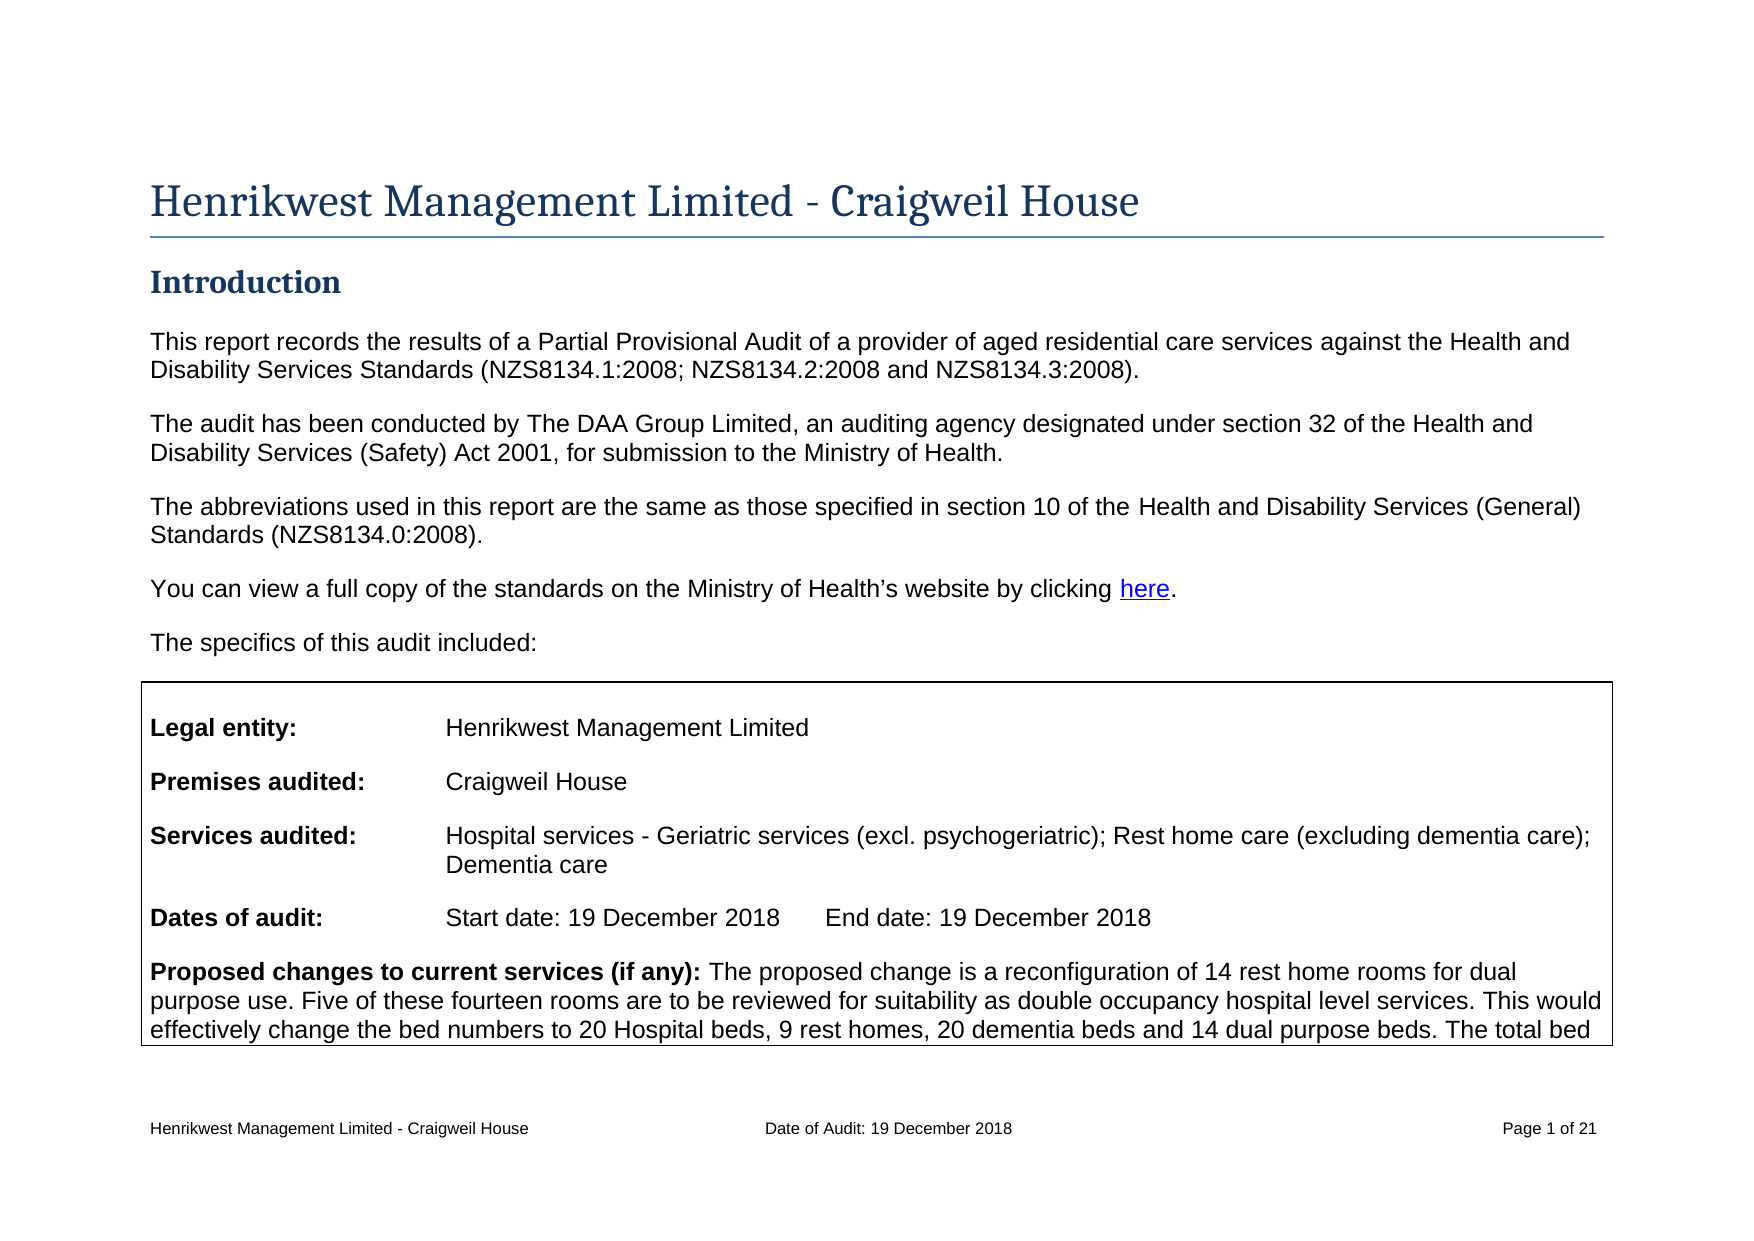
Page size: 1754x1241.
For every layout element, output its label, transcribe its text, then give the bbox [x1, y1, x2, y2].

text You can view a full copy of the standards on the Ministry of Health’s website by clicking here. [150, 574, 1604, 603]
subtitle Henrikwest Management Limited - Craigweil House [150, 175, 1604, 236]
text The specifics of this audit included: [150, 628, 1604, 656]
text This report records the results of a Partial Provisional Audit of a provider of aged residential care services against the Health and Disability Services Standards (NZS8134.1:2008; NZS8134.2:2008 and NZS8134.3:2008). [150, 326, 1604, 384]
text The audit has been conducted by The DAA Group Limited, an auditing agency designated under section 32 of the Health and Disability Services (Safety) Act 2001, for submission to the Ministry of Health. [150, 409, 1604, 466]
text Premises audited: Craigweil House [142, 764, 1612, 796]
text Services audited: Hospital services - Geriatric services (excl. psychogeriatric); Rest home care (excluding dementia care); Dementia care [142, 818, 1612, 878]
text Dates of audit: Start date: 19 December 2018 End date: 19 December 2018 [142, 900, 1612, 932]
subtitle Introduction [150, 263, 1604, 301]
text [142, 954, 1612, 1045]
text The abbreviations used in this report are the same as those specified in section 10 of the Health and Disability Services (General) Standards (NZS8134.0:2008). [150, 491, 1604, 549]
text Legal entity: Henrikwest Management Limited [150, 713, 1604, 742]
